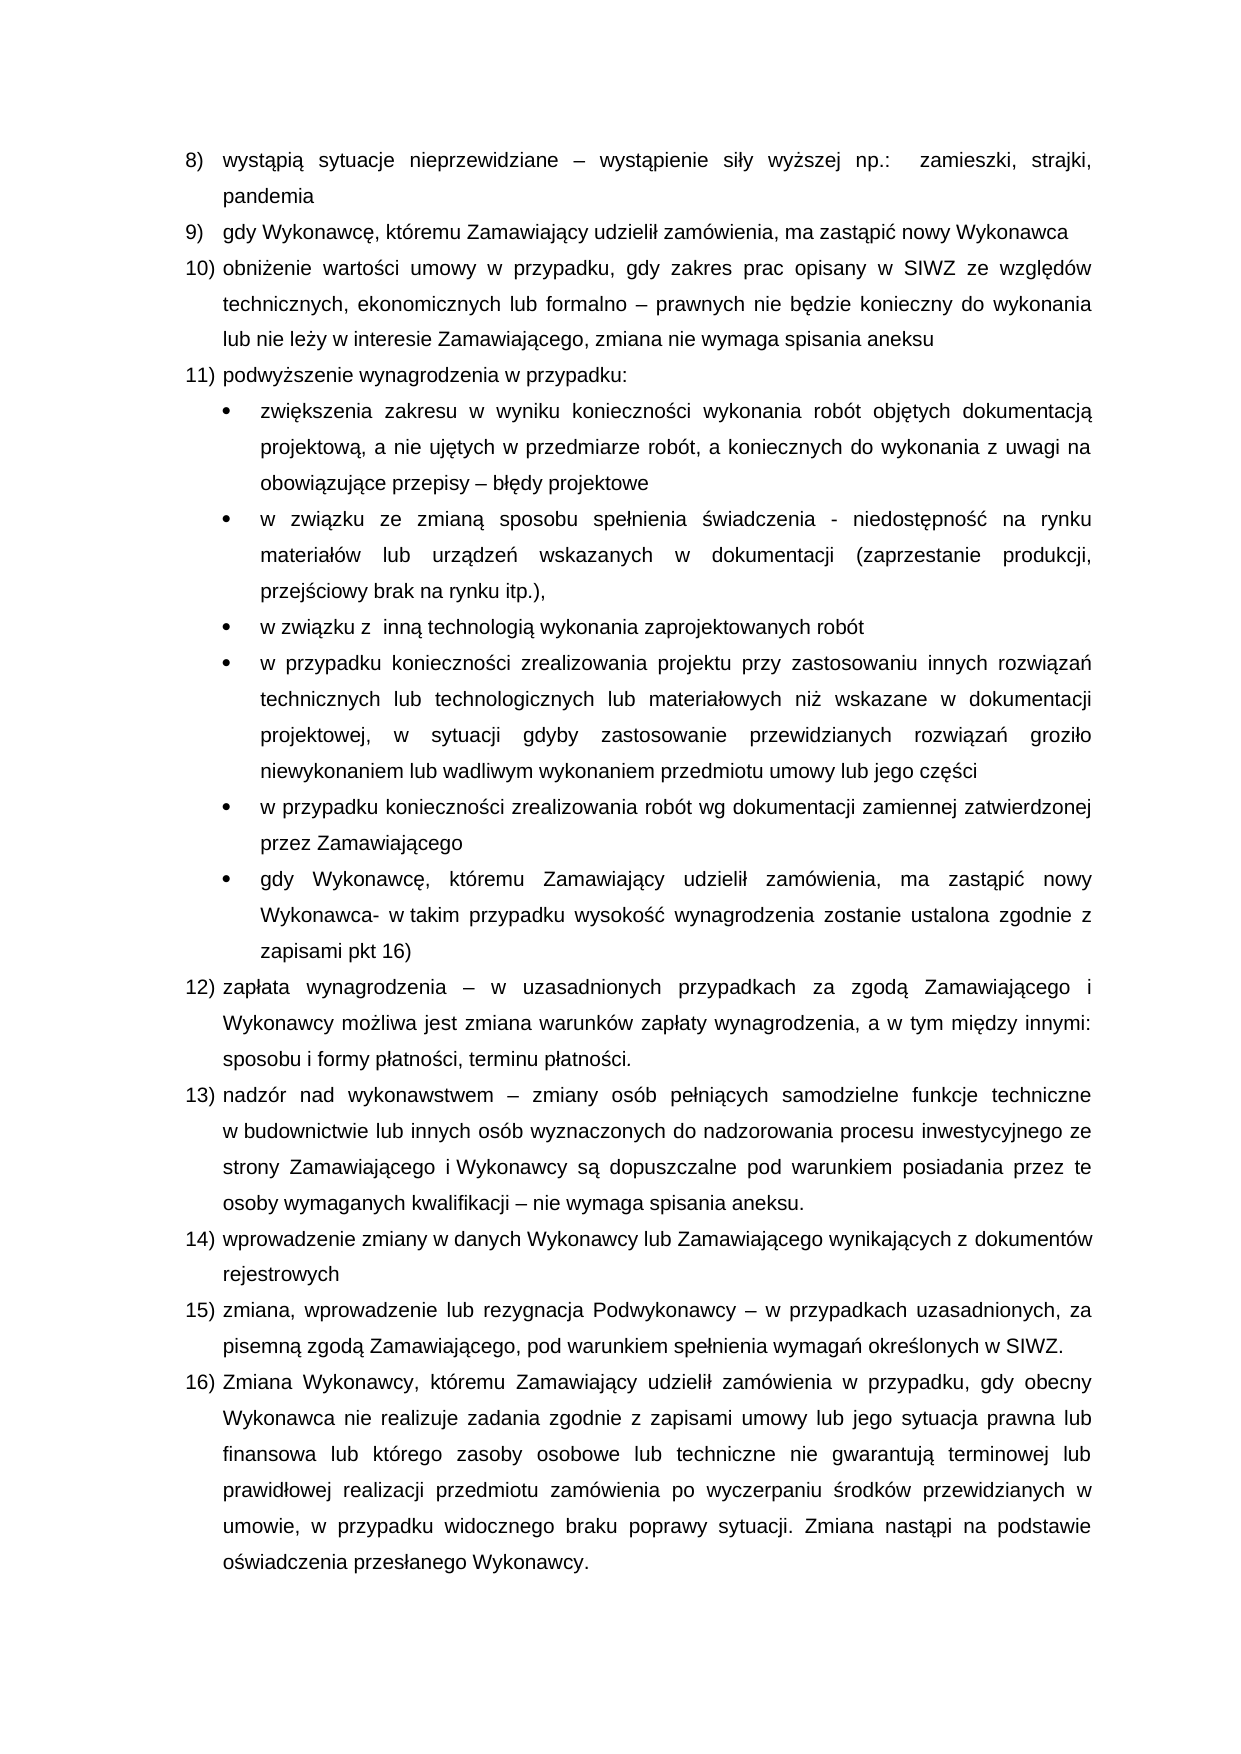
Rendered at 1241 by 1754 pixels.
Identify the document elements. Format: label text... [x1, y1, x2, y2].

list gdy Wykonawcę, któremu Zamawiający udzielił zamówienia, ma zastąpić nowy Wykonawca- w takim przypadku wysokość wynagrodzenia zostanie ustalona zgodnie z zapisami pkt 16) [223, 867, 1093, 963]
list w przypadku konieczności zrealizowania projektu przy zastosowaniu innych rozwiązań technicznych lub technologicznych lub materiałowych niż wskazane w dokumentacji projektowej, w sytuacji gdyby zastosowanie przewidzianych rozwiązań groziło niewykonaniem lub wadliwym wykonaniem przedmiotu umowy lub jego części [223, 651, 1093, 783]
list zmiana, wprowadzenie lub rezygnacja Podwykonawcy – w przypadkach uzasadnionych, za pisemną zgodą Zamawiającego, pod warunkiem spełnienia wymagań określonych w SIWZ. [185, 1298, 1093, 1358]
list gdy Wykonawcę, któremu Zamawiający udzielił zamówienia, ma zastąpić nowy Wykonawca [185, 219, 1093, 243]
list zwiększenia zakresu w wyniku konieczności wykonania robót objętych dokumentacją projektową, a nie ujętych w przedmiarze robót, a koniecznych do wykonania z uwagi na obowiązujące przepisy – błędy projektowe [223, 399, 1093, 495]
list nadzór nad wykonawstwem – zmiany osób pełniących samodzielne funkcje techniczne w budownictwie lub innych osób wyznaczonych do nadzorowania procesu inwestycyjnego ze strony Zamawiającego i Wykonawcy są dopuszczalne pod warunkiem posiadania przez te osoby wymaganych kwalifikacji – nie wymaga spisania aneksu. [185, 1083, 1093, 1214]
list obniżenie wartości umowy w przypadku, gdy zakres prac opisany w SIWZ ze względów technicznych, ekonomicznych lub formalno – prawnych nie będzie konieczny do wykonania lub nie leży w interesie Zamawiającego, zmiana nie wymaga spisania aneksu [185, 255, 1093, 351]
list wystąpią sytuacje nieprzewidziane – wystąpienie siły wyższej np.: zamieszki, strajki, pandemia [185, 148, 1093, 207]
list podwyższenie wynagrodzenia w przypadku: [185, 363, 1093, 387]
list w związku z inną technologią wykonania zaprojektowanych robót [223, 615, 1093, 639]
list wprowadzenie zmiany w danych Wykonawcy lub Zamawiającego wynikających z dokumentów rejestrowych [185, 1226, 1093, 1286]
list w związku ze zmianą sposobu spełnienia świadczenia - niedostępność na rynku materiałów lub urządzeń wskazanych w dokumentacji (zaprzestanie produkcji, przejściowy brak na rynku itp.), [223, 507, 1093, 603]
list Zmiana Wykonawcy, któremu Zamawiający udzielił zamówienia w przypadku, gdy obecny Wykonawca nie realizuje zadania zgodnie z zapisami umowy lub jego sytuacja prawna lub finansowa lub którego zasoby osobowe lub techniczne nie gwarantują terminowej lub prawidłowej realizacji przedmiotu zamówienia po wyczerpaniu środków przewidzianych w umowie, w przypadku widocznego braku poprawy sytuacji. Zmiana nastąpi na podstawie oświadczenia przesłanego Wykonawcy. [185, 1370, 1093, 1574]
list w przypadku konieczności zrealizowania robót wg dokumentacji zamiennej zatwierdzonej przez Zamawiającego [223, 795, 1093, 855]
list zapłata wynagrodzenia – w uzasadnionych przypadkach za zgodą Zamawiającego i Wykonawcy możliwa jest zmiana warunków zapłaty wynagrodzenia, a w tym między innymi: sposobu i formy płatności, terminu płatności. [185, 975, 1093, 1071]
